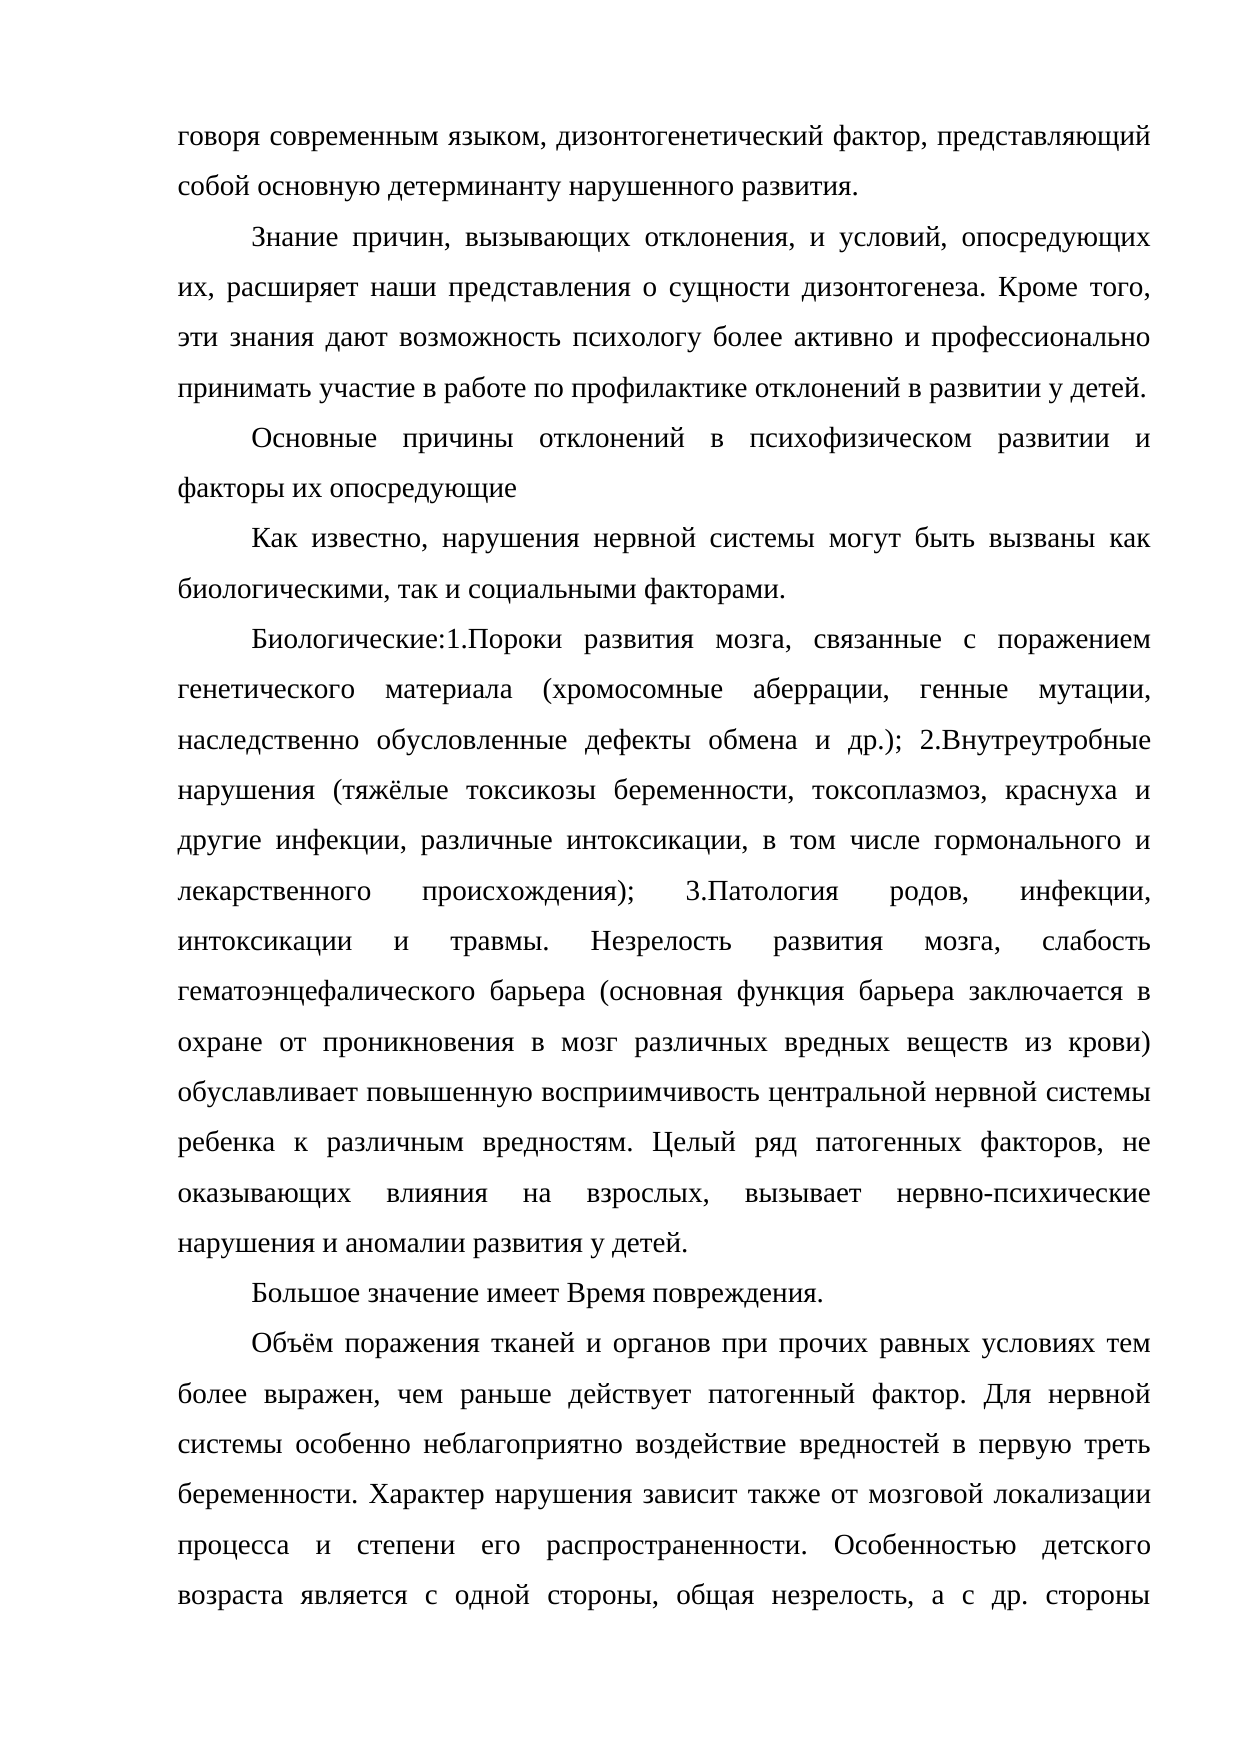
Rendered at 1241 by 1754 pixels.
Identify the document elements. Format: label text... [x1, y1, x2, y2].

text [177, 118, 1152, 202]
text Основные причины отклонений в психофизическом развитии и факторы их опосредующие [177, 420, 1152, 504]
text Знание причин, вызывающих отклонения, и условий, опосредующих их, расширяет наши представления о сущности дизонтогенеза. Кроме того, эти знания дают возможность психологу более активно и профессионально принимать участие в работе по профилактике отклонений в развитии у детей. [177, 219, 1152, 403]
text Большое значение имеет Время повреждения. [177, 1275, 1152, 1309]
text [177, 1326, 1152, 1611]
text Как известно, нарушения нервной системы могут быть вызваны как биологическими, так и социальными факторами. [177, 521, 1152, 604]
text Биологические:1.Пороки развития мозга, связанные с поражением генетического материала (хромосомные аберрации, генные мутации, наследственно обусловленные дефекты обмена и др.); 2.Внутреутробные нарушения (тяжёлые токсикозы беременности, токсоплазмоз, краснуха и другие инфекции, различные интоксикации, в том числе гормонального и лекарственного происхождения); 3.Патология родов, инфекции, интоксикации и травмы. Незрелость развития мозга, слабость гематоэнцефалического барьера (основная функция барьера заключается в охране от проникновения в мозг различных вредных веществ из крови) обуславливает повышенную восприимчивость центральной нервной системы ребенка к различным вредностям. Целый ряд патогенных факторов, не оказывающих влияния на взрослых, вызывает нервно-психические нарушения и аномалии развития у детей. [177, 621, 1152, 1258]
